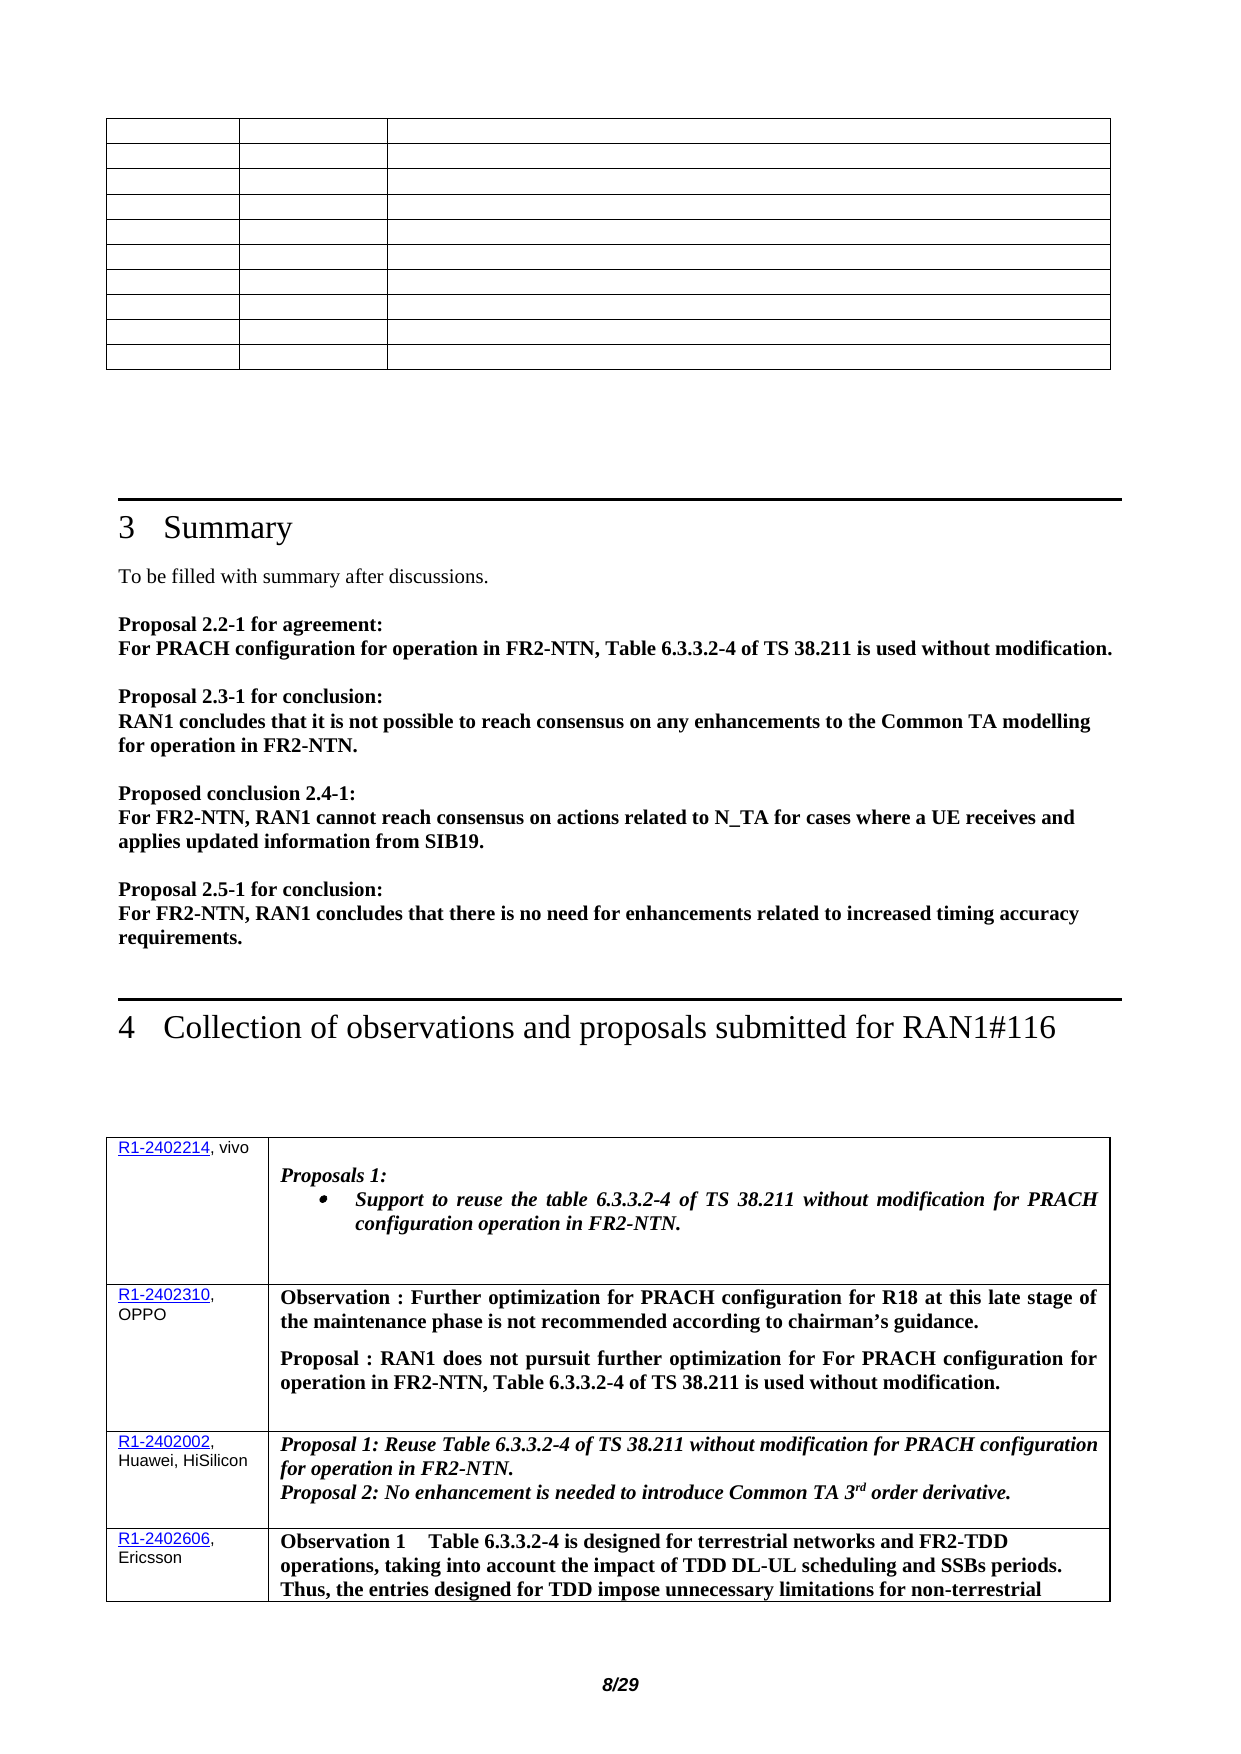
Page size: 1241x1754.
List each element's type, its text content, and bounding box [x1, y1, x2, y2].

subtitle Summary [118, 501, 1122, 545]
text For FR2-NTN, RAN1 concludes that there is no need for enhancements related to increased timing accuracy requirements. [118, 901, 1122, 949]
table_header Proposals 1: Support to reuse the table 6.3.3.2-4 of TS 38.211 without modification for PRACH configuration operation in FR2-NTN. [269, 1138, 1109, 1284]
table_cell [107, 144, 239, 168]
table_cell [107, 320, 239, 344]
table_cell R1-2402310, OPPO [107, 1285, 268, 1431]
table_cell [107, 345, 239, 369]
table_cell [107, 270, 239, 294]
table_cell [240, 320, 387, 344]
table_cell [240, 270, 387, 294]
table_cell [388, 245, 1110, 269]
table_cell R1-2402002, Huawei, HiSilicon [107, 1432, 268, 1528]
table_cell [107, 245, 239, 269]
table_cell [107, 220, 239, 244]
table_cell [240, 220, 387, 244]
text Proposal 2.2-1 for agreement: [118, 612, 1122, 636]
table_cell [107, 1529, 268, 1601]
table_cell Observation : Further optimization for PRACH configuration for R18 at this late stage of the maintenance phase is not recommended according to chairman’s guidance. Proposal : RAN1 does not pursuit further optimization for For PRACH configuration for operation in FR2-NTN, Table 6.3.3.2-4 of TS 38.211 is used without modification. [269, 1285, 1109, 1431]
table_cell [240, 119, 387, 143]
table_cell [388, 320, 1110, 344]
table_cell [240, 345, 387, 369]
table_cell [388, 119, 1110, 143]
table_cell [388, 220, 1110, 244]
text Proposal 2.5-1 for conclusion: [118, 877, 1122, 901]
table_cell [107, 295, 239, 319]
table_cell [240, 295, 387, 319]
text Proposal 2.3-1 for conclusion: [118, 684, 1122, 708]
table_header R1-2402214, vivo [107, 1138, 268, 1284]
table_cell [240, 245, 387, 269]
text RAN1 concludes that it is not possible to reach consensus on any enhancements to the Common TA modelling for operation in FR2-NTN. [118, 708, 1122, 757]
table_cell [107, 169, 239, 193]
table_cell [388, 169, 1110, 193]
table_cell [388, 295, 1110, 319]
text For FR2-NTN, RAN1 cannot reach consensus on actions related to N_TA for cases where a UE receives and applies updated information from SIB19. [118, 805, 1122, 853]
table_cell [388, 345, 1110, 369]
table_cell [107, 119, 239, 143]
table_cell [388, 144, 1110, 168]
table_cell [240, 169, 387, 193]
table_cell [388, 270, 1110, 294]
table_cell [240, 144, 387, 168]
table_cell [388, 195, 1110, 218]
table_cell [240, 195, 387, 218]
text For PRACH configuration for operation in FR2-NTN, Table 6.3.3.2-4 of TS 38.211 is used without modification. [118, 636, 1122, 660]
text Proposed conclusion 2.4-1: [118, 781, 1122, 805]
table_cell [269, 1529, 1109, 1601]
subtitle Collection of observations and proposals submitted for RAN1#116 [118, 1001, 1122, 1046]
text To be filled with summary after discussions. [118, 564, 1122, 588]
table_cell [107, 195, 239, 218]
table_cell Proposal 1: Reuse Table 6.3.3.2-4 of TS 38.211 without modification for PRACH configuration for operation in FR2-NTN. Proposal 2: No enhancement is needed to introduce Common TA 3rd order derivative. [269, 1432, 1109, 1528]
